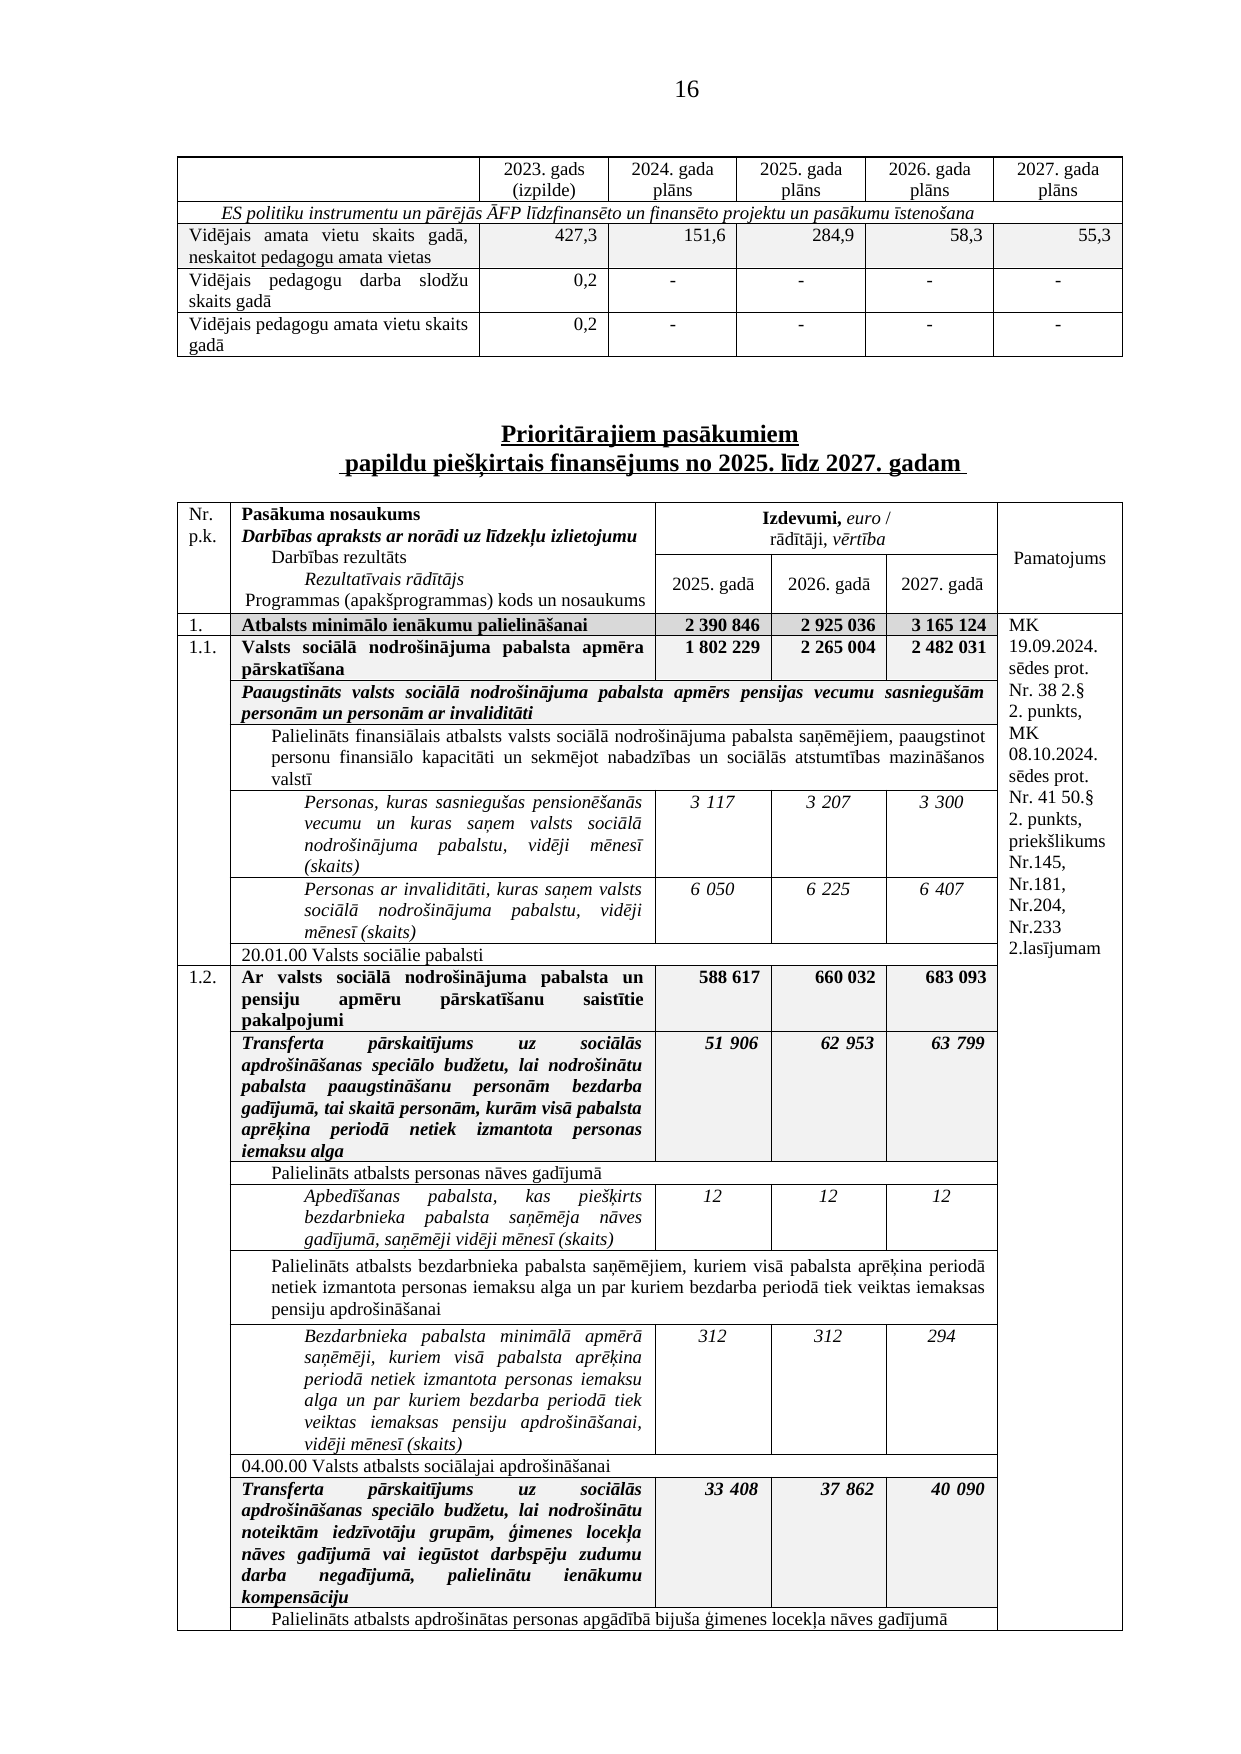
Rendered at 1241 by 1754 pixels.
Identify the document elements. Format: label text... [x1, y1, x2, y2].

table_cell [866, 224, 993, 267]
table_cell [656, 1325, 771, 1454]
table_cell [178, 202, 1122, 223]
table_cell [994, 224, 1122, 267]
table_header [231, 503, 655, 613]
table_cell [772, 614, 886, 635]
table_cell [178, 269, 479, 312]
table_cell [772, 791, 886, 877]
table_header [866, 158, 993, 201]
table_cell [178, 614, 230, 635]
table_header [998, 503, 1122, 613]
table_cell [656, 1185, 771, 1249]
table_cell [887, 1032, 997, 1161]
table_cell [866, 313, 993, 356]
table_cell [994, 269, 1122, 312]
text Prioritārajiem pasākumiem [177, 419, 1122, 448]
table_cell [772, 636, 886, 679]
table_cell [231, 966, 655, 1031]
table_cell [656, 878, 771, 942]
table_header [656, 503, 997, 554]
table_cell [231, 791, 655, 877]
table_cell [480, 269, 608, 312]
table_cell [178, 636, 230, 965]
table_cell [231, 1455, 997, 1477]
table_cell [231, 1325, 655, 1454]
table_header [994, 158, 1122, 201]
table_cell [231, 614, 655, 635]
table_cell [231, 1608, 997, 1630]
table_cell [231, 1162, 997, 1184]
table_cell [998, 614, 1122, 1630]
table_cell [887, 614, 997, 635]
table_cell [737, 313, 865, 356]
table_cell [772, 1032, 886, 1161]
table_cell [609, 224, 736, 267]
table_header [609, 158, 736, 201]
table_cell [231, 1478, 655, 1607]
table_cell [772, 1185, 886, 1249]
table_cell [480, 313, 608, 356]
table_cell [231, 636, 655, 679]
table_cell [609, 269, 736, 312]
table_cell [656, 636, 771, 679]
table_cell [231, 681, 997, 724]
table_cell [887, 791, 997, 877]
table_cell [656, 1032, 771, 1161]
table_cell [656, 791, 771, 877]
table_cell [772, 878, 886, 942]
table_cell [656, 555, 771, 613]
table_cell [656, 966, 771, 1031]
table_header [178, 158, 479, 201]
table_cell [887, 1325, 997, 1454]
text papildu piešķirtais finansējums no 2025. līdz 2027. gadam [177, 448, 1122, 477]
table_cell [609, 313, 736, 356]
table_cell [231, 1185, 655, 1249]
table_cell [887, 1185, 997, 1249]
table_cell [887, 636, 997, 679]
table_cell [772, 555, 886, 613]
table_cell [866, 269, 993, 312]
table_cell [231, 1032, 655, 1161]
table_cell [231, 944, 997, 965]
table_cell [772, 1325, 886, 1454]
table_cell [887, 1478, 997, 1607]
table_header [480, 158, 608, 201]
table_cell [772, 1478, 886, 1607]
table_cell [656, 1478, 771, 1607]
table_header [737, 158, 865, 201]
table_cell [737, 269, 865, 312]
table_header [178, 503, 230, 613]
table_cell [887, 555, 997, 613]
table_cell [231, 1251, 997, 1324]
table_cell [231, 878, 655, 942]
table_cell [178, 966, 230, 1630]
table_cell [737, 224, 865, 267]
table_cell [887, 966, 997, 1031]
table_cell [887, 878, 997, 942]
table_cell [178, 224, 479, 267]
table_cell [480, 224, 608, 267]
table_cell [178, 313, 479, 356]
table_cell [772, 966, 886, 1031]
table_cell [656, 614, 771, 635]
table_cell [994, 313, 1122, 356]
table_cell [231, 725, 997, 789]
